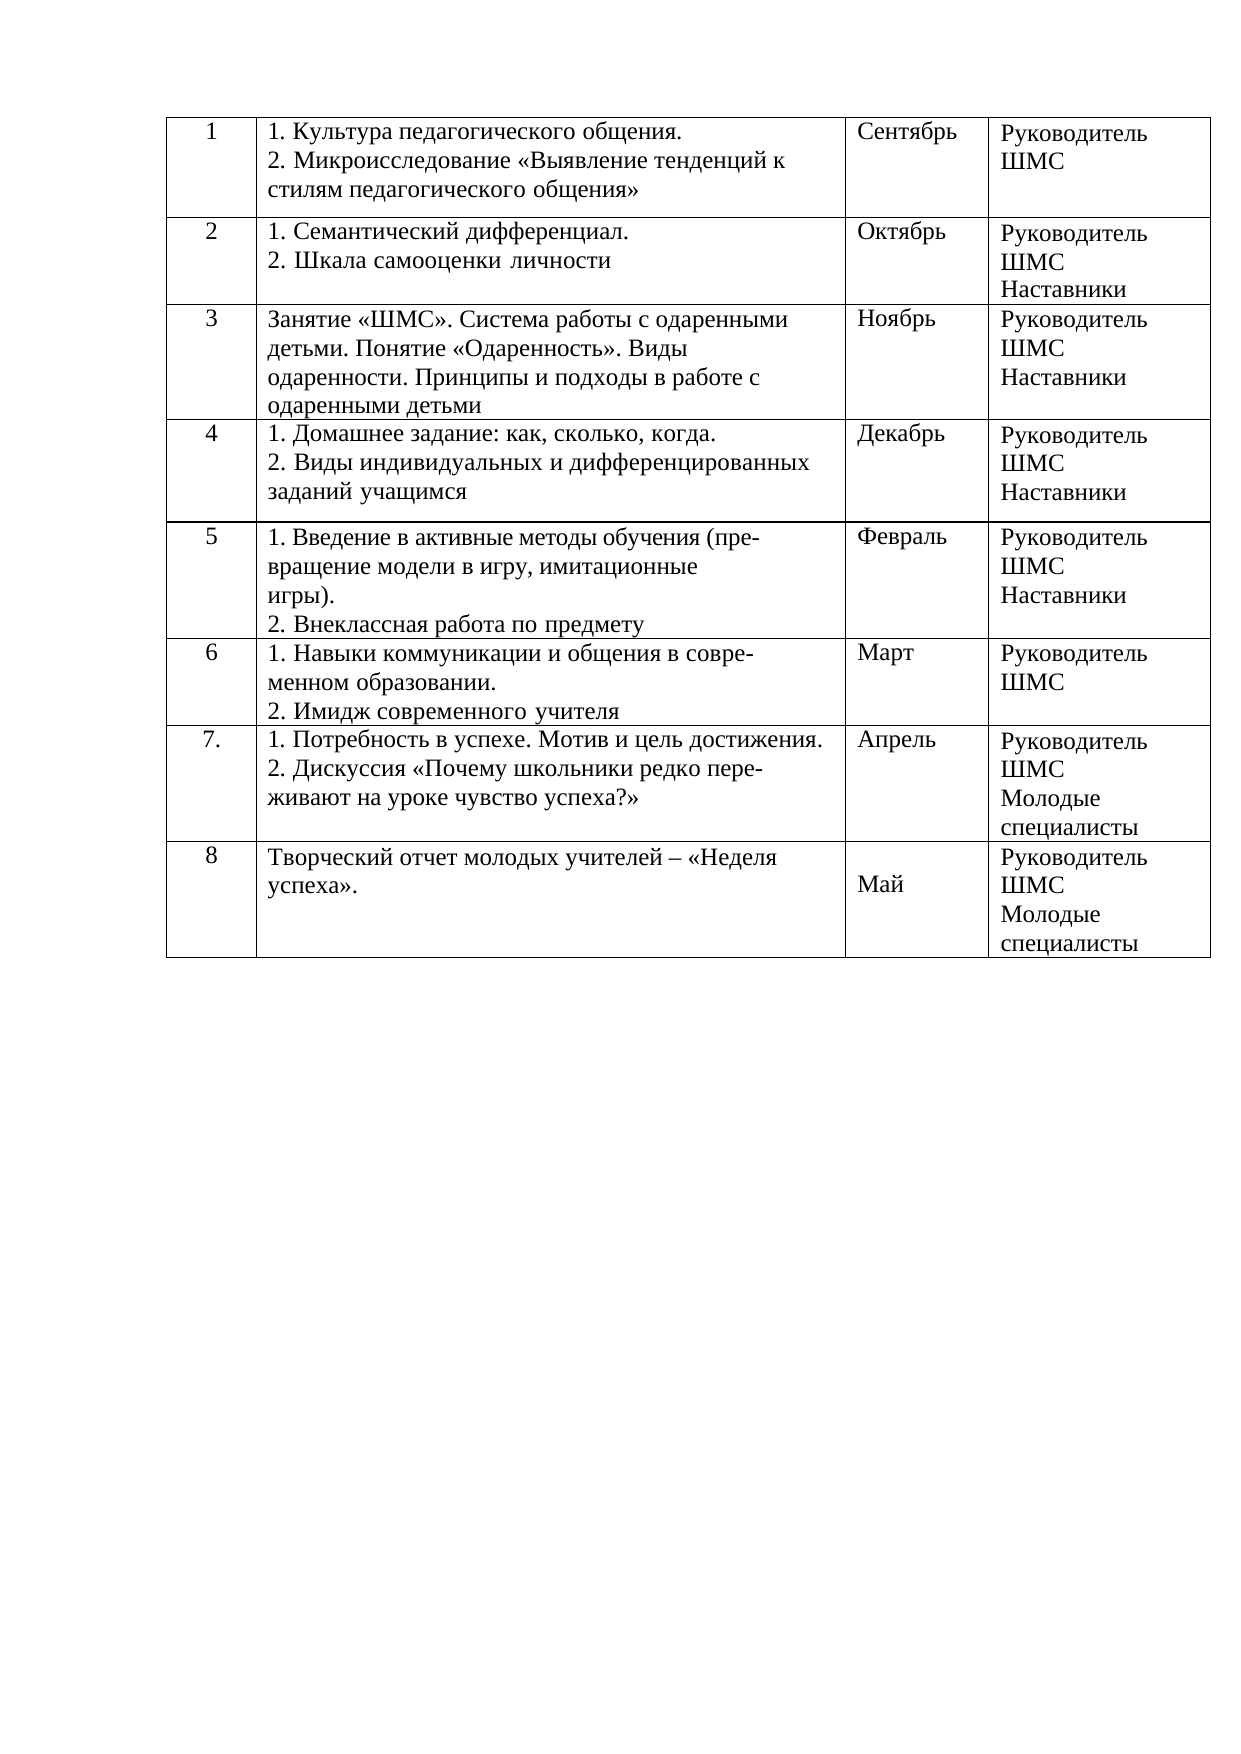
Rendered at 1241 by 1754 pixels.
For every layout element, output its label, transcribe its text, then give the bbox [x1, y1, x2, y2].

table_cell Ноябрь [846, 305, 988, 419]
table_cell Февраль [846, 523, 988, 637]
table_cell 2 [167, 218, 256, 303]
table_cell 5 [167, 523, 256, 637]
table_cell Октябрь [846, 218, 988, 303]
table_header Культура педагогического общения. Микроисследование «Выявление тенденций к стилям педагогического общения» [257, 118, 845, 217]
table_cell Руководитель ШМС [989, 639, 1210, 725]
table_cell 4 [167, 420, 256, 521]
table_cell Введение в активные методы обучения (пре- вращение модели в игру, имитационные игры). Внеклассная работа по предмету [257, 523, 845, 637]
table_cell Семантический дифференциал. Шкала самооценки личности [257, 218, 845, 303]
table_cell 6 [167, 639, 256, 725]
table_cell Апрель [846, 726, 988, 841]
table_cell 3 [167, 305, 256, 419]
table_cell Потребность в успехе. Мотив и цель достижения. Дискуссия «Почему школьники редко пере- живают на уроке чувство успеха?» [257, 726, 845, 841]
table_header Руководитель ШМС [989, 118, 1210, 217]
table_cell Руководитель ШМС Наставники [989, 305, 1210, 419]
table_cell Творческий отчет молодых учителей – «Неделя успеха». [257, 842, 845, 957]
table_header Сентябрь [846, 118, 988, 217]
table_cell Декабрь [846, 420, 988, 521]
table_cell 7. [167, 726, 256, 841]
table_cell 8 [167, 842, 256, 957]
table_header 1 [167, 118, 256, 217]
table_cell Март [846, 639, 988, 725]
table_cell Домашнее задание: как, сколько, когда. Виды индивидуальных и дифференцированных заданий учащимся [257, 420, 845, 521]
table_cell Руководитель ШМС Молодые специалисты [989, 726, 1210, 841]
table_cell Занятие «ШМС». Система работы с одаренными детьми. Понятие «Одаренность». Виды одаренности. Принципы и подходы в работе с одаренными детьми [257, 305, 845, 419]
table_cell Руководитель ШМС Наставники [989, 420, 1210, 521]
table_cell Май [846, 842, 988, 957]
table_cell Руководитель ШМС Молодые специалисты [989, 842, 1210, 957]
table_cell Руководитель ШМС Наставники [989, 523, 1210, 637]
table_cell Навыки коммуникации и общения в совре- менном образовании. Имидж современного учителя [257, 639, 845, 725]
table_cell Руководитель ШМС Наставники [989, 218, 1210, 303]
